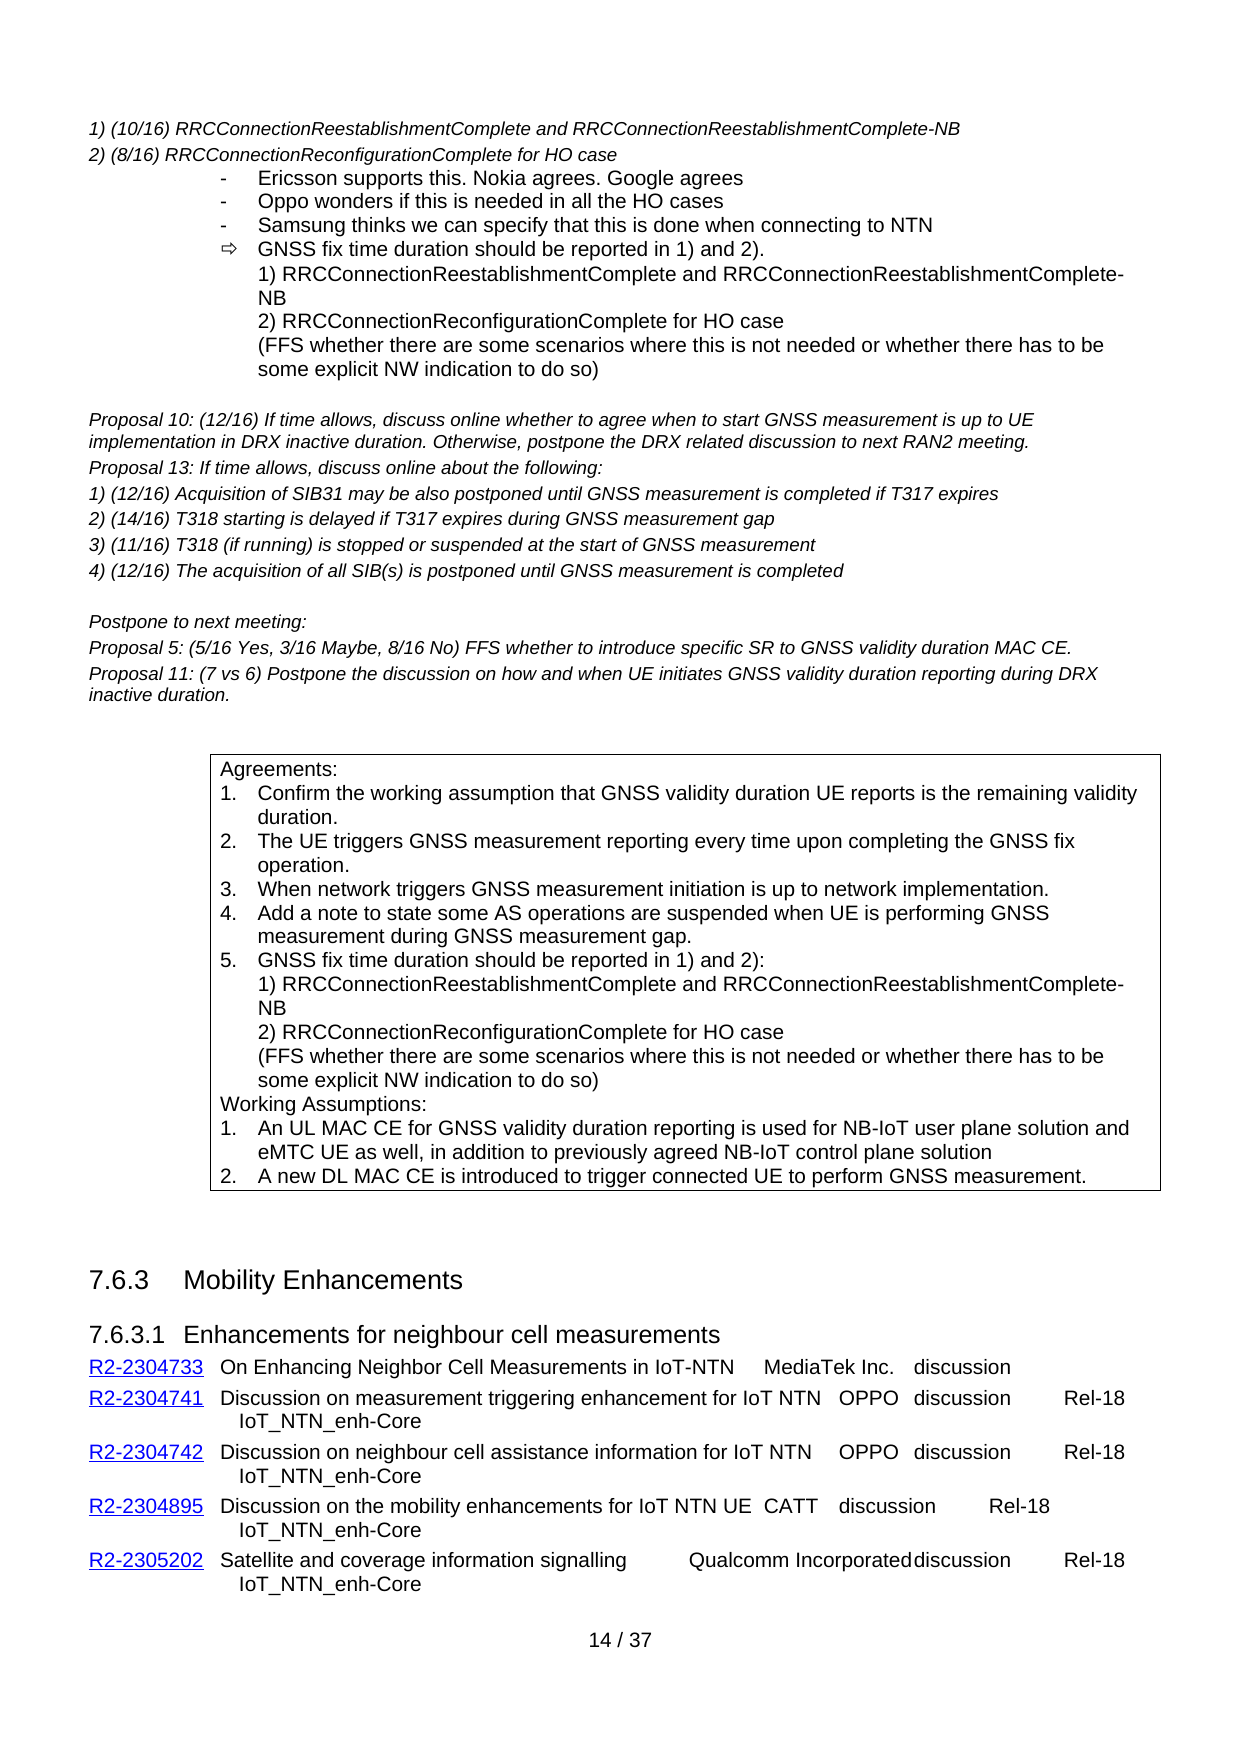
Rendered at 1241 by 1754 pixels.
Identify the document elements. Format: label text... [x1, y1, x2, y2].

list When network triggers GNSS measurement initiation is up to network implementation. [211, 873, 1160, 897]
title R2-2304895 Discussion on the mobility enhancements for IoT NTN UE CATT discussion Rel-18 IoT_NTN_enh-Core [89, 1494, 1152, 1542]
text Proposal 11: (7 vs 6) Postpone the discussion on how and when UE initiates GNSS validity duration reporting during DRX inactive duration. [89, 662, 1152, 706]
text Working Assumptions: [211, 1089, 1160, 1113]
text 1) RRCConnectionReestablishmentComplete and RRCConnectionReestablishmentComplete-NB [211, 969, 1160, 1017]
list GNSS fix time duration should be reported in 1) and 2). [220, 237, 1152, 261]
text Proposal 5: (5/16 Yes, 3/16 Maybe, 8/16 No) FFS whether to introduce specific SR to GNSS validity duration MAC CE. [89, 637, 1152, 658]
text 1. An UL MAC CE for GNSS validity duration reporting is used for NB-IoT user plane solution and eMTC UE as well, in addition to previously agreed NB-IoT control plane solution [211, 1113, 1160, 1161]
text Proposal 13: If time allows, discuss online about the following: [89, 457, 1152, 478]
subtitle 7.6.3 Mobility Enhancements [89, 1264, 1152, 1295]
text 2. A new DL MAC CE is introduced to trigger connected UE to perform GNSS measurement. [211, 1161, 1160, 1190]
text Proposal 10: (12/16) If time allows, discuss online whether to agree when to start GNSS measurement is up to UE implementation in DRX inactive duration. Otherwise, postpone the DRX related discussion to next RAN2 meeting. [89, 409, 1152, 452]
text 4) (12/16) The acquisition of all SIB(s) is postponed until GNSS measurement is completed [89, 559, 1152, 581]
text 2) (14/16) T318 starting is delayed if T317 expires during GNSS measurement gap [89, 508, 1152, 529]
text (FFS whether there are some scenarios where this is not needed or whether there has to be some explicit NW indication to do so) [220, 333, 1152, 381]
list The UE triggers GNSS measurement reporting every time upon completing the GNSS fix operation. [211, 825, 1160, 873]
title R2-2305202 Satellite and coverage information signalling Qualcomm Incorporated discussion Rel-18 IoT_NTN_enh-Core [89, 1548, 1152, 1596]
list Confirm the working assumption that GNSS validity duration UE reports is the remaining validity duration. [211, 777, 1160, 825]
text - Samsung thinks we can specify that this is done when connecting to NTN [220, 213, 1152, 237]
text 1) RRCConnectionReestablishmentComplete and RRCConnectionReestablishmentComplete-NB [220, 261, 1152, 309]
text 2) RRCConnectionReconfigurationComplete for HO case [220, 309, 1152, 333]
text 1) (10/16) RRCConnectionReestablishmentComplete and RRCConnectionReestablishmentComplete-NB [89, 118, 1152, 140]
title R2-2304742 Discussion on neighbour cell assistance information for IoT NTN OPPO discussion Rel-18 IoT_NTN_enh-Core [89, 1439, 1152, 1487]
text 2) RRCConnectionReconfigurationComplete for HO case [211, 1017, 1160, 1041]
text 2) (8/16) RRCConnectionReconfigurationComplete for HO case [89, 144, 1152, 165]
text (FFS whether there are some scenarios where this is not needed or whether there has to be some explicit NW indication to do so) [211, 1041, 1160, 1089]
list GNSS fix time duration should be reported in 1) and 2): [211, 945, 1160, 969]
text 1) (12/16) Acquisition of SIB31 may be also postponed until GNSS measurement is completed if T317 expires [89, 482, 1152, 504]
list Add a note to state some AS operations are suspended when UE is performing GNSS measurement during GNSS measurement gap. [211, 897, 1160, 945]
text 3) (11/16) T318 (if running) is stopped or suspended at the start of GNSS measurement [89, 534, 1152, 555]
title R2-2304741 Discussion on measurement triggering enhancement for IoT NTN OPPO discussion Rel-18 IoT_NTN_enh-Core [89, 1385, 1152, 1433]
text - Ericsson supports this. Nokia agrees. Google agrees [220, 165, 1152, 189]
text - Oppo wonders if this is needed in all the HO cases [220, 189, 1152, 213]
text Postpone to next meeting: [89, 611, 1152, 632]
text Agreements: [211, 755, 1160, 777]
title R2-2304733 On Enhancing Neighbor Cell Measurements in IoT-NTN MediaTek Inc. discussion [89, 1355, 1152, 1379]
subtitle 7.6.3.1 Enhancements for neighbour cell measurements [89, 1320, 1152, 1349]
